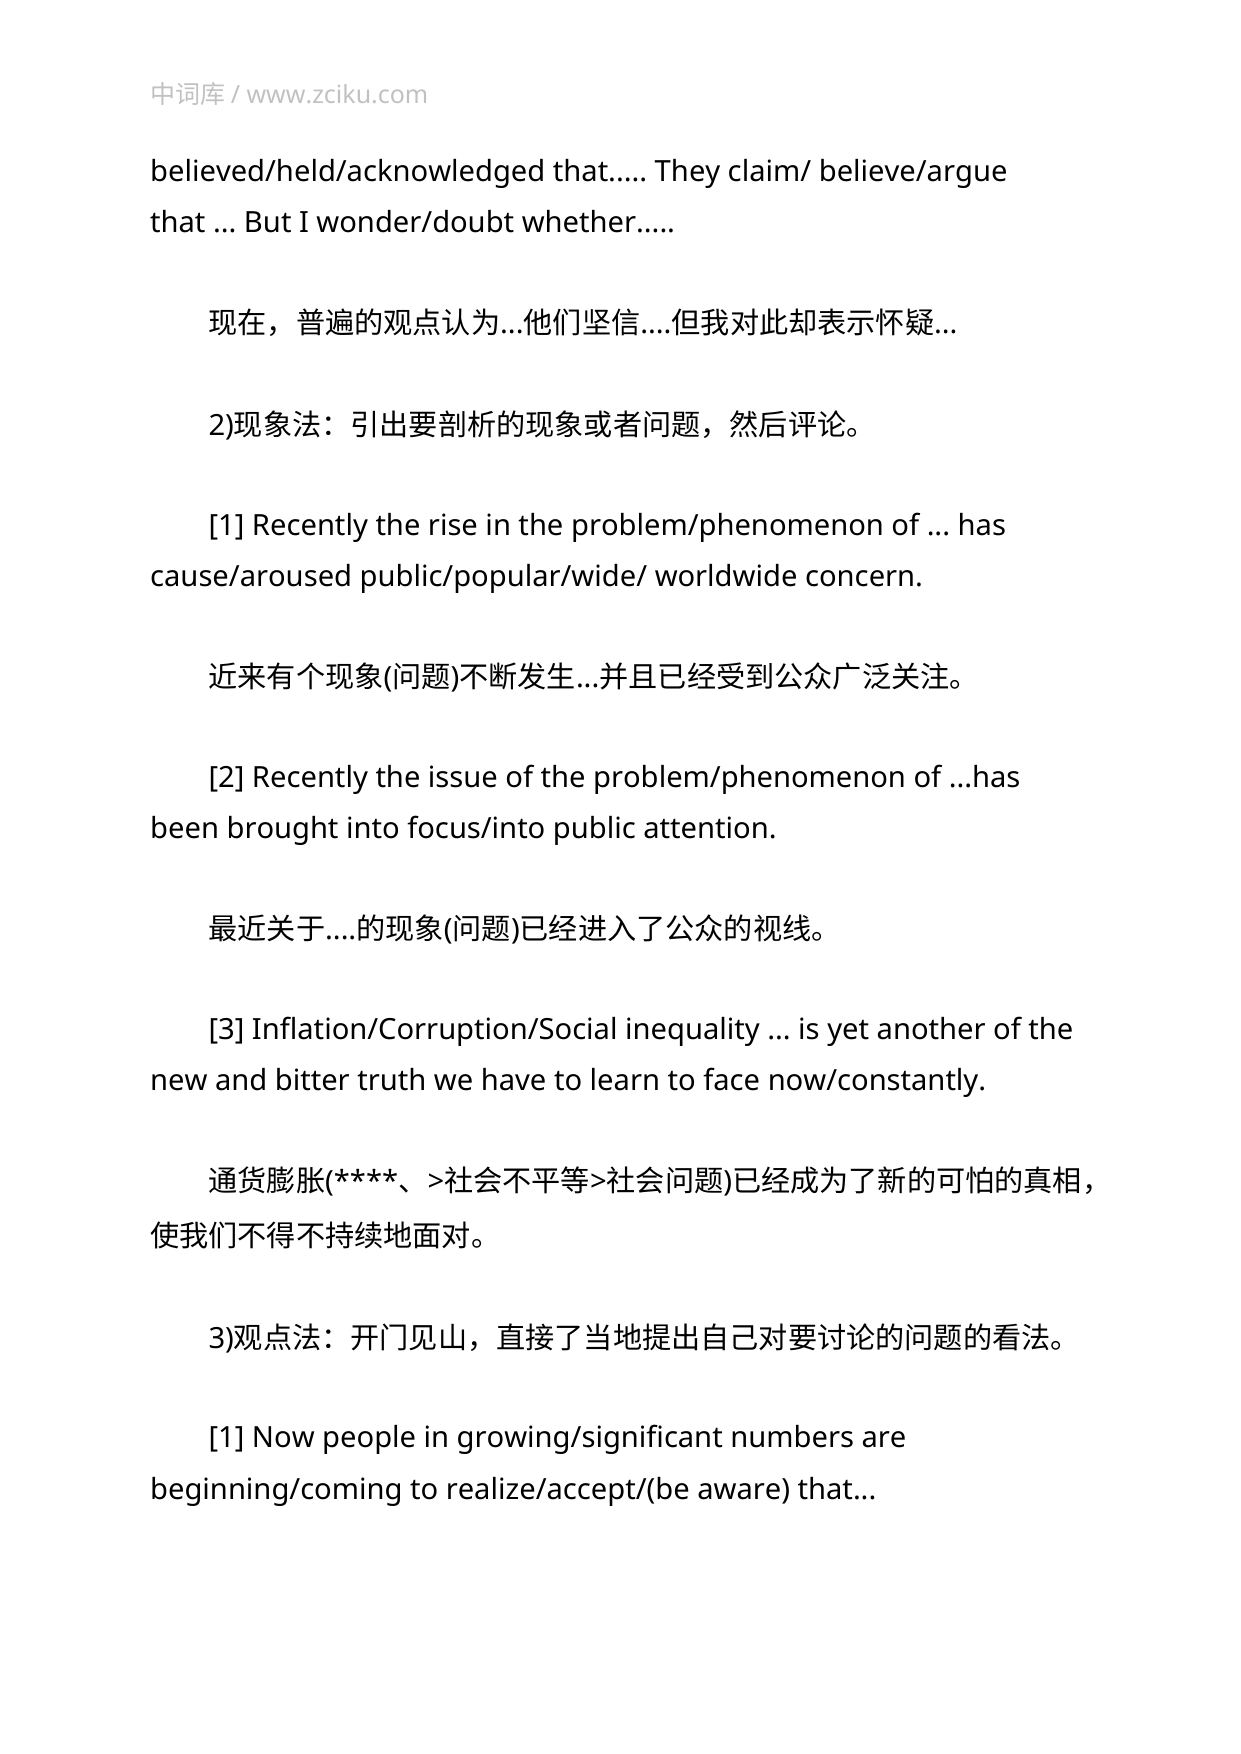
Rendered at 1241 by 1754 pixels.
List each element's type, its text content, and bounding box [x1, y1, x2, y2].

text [150, 150, 1090, 241]
text [3] Inflation/Corruption/Social inequality ... is yet another of the new and bitter truth we have to learn to face now/constantly. [150, 1008, 1090, 1099]
text [1] Now people in growing/significant numbers are beginning/coming to realize/accept/(be aware) that... [150, 1417, 1090, 1508]
text 现在，普遍的观点认为...他们坚信....但我对此却表示怀疑... [150, 300, 1090, 342]
text 最近关于....的现象(问题)已经进入了公众的视线。 [150, 906, 1090, 948]
text 通货膨胀(****、>社会不平等>社会问题)已经成为了新的可怕的真相，使我们不得不持续地面对。 [150, 1158, 1090, 1255]
text [2] Recently the issue of the problem/phenomenon of ...has been brought into focus/into public attention. [150, 756, 1090, 847]
text [1] Recently the rise in the problem/phenomenon of ... has cause/aroused public/popular/wide/ worldwide concern. [150, 504, 1090, 595]
text 近来有个现象(问题)不断发生...并且已经受到公众广泛关注。 [150, 654, 1090, 696]
text 2)现象法：引出要剖析的现象或者问题，然后评论。 [150, 402, 1090, 444]
text 3)观点法：开门见山，直接了当地提出自己对要讨论的问题的看法。 [150, 1315, 1090, 1357]
